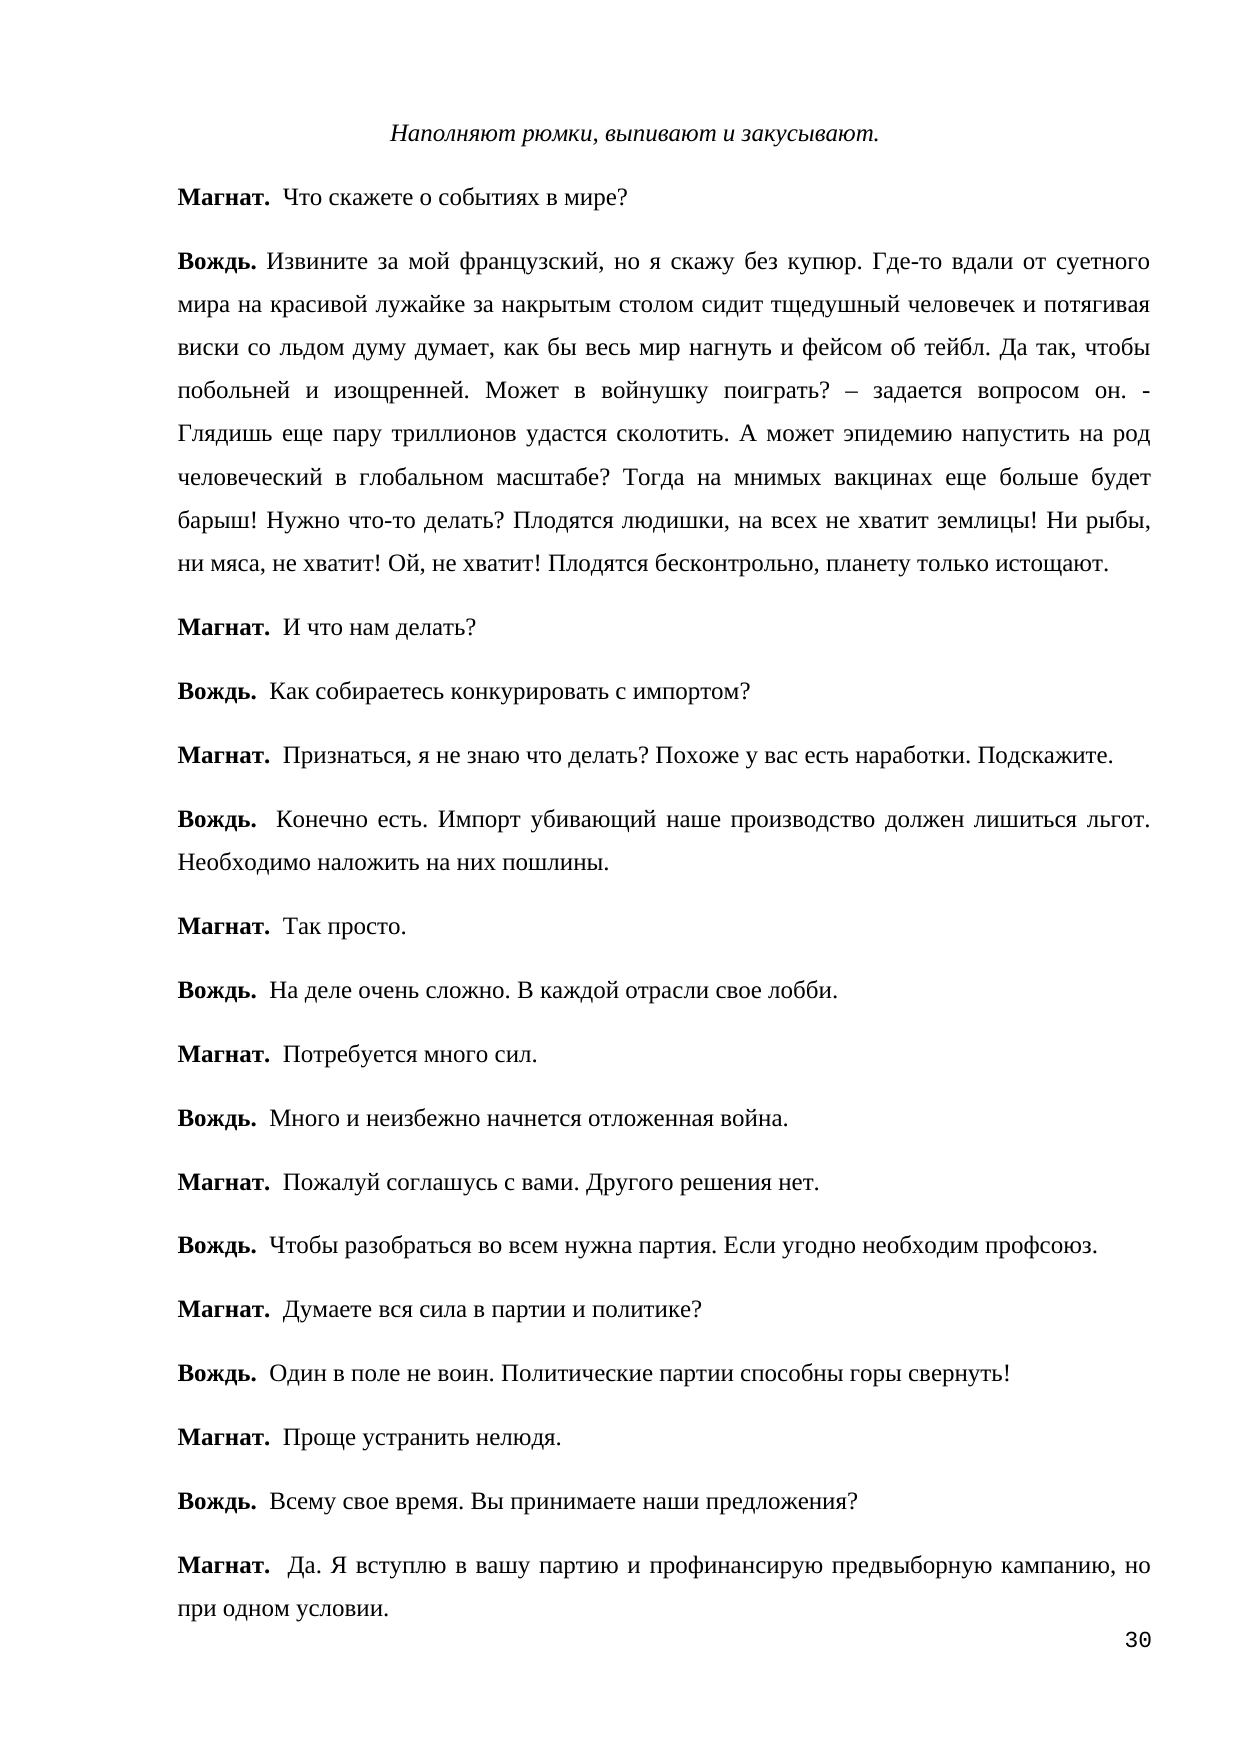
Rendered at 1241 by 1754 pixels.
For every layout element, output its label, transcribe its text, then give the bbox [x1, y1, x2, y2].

text Вождь. На деле очень сложно. В каждой отрасли свое лобби. [177, 975, 1152, 1003]
text Вождь. Всему свое время. Вы принимаете наши предложения? [177, 1486, 1152, 1515]
text Вождь. Один в поле не воин. Политические партии способны горы свернуть! [177, 1358, 1152, 1387]
text Магнат. Признаться, я не знаю что делать? Похоже у вас есть наработки. Подскажите. [177, 740, 1152, 768]
text Вождь. Конечно есть. Импорт убивающий наше производство должен лишиться льгот. Необходимо наложить на них пошлины. [177, 804, 1152, 876]
text Магнат. Да. Я вступлю в вашу партию и профинансирую предвыборную кампанию, но при одном условии. [177, 1550, 1152, 1622]
text Магнат. Проще устранить нелюдя. [177, 1422, 1152, 1451]
text Магнат. Что скажете о событиях в мире? [177, 182, 1152, 211]
text Магнат. И что нам делать? [177, 612, 1152, 641]
text Вождь. Извините за мой французский, но я скажу без купюр. Где-то вдали от суетного мира на красивой лужайке за накрытым столом сидит тщедушный человечек и потягивая виски со льдом думу думает, как бы весь мир нагнуть и фейсом об тейбл. Да так, чтобы побольней и изощренней. Может в войнушку поиграть? – задается вопросом он. - Глядишь еще пару триллионов удастся сколотить. А может эпидемию напустить на род человеческий в глобальном масштабе? Тогда на мнимых вакцинах еще больше будет барыш! Нужно что-то делать? Плодятся людишки, на всех не хватит землицы! Ни рыбы, ни мяса, не хватит! Ой, не хватит! Плодятся бесконтрольно, планету только истощают. [177, 246, 1152, 577]
text Магнат. Потребуется много сил. [177, 1039, 1152, 1067]
text Вождь. Чтобы разобраться во всем нужна партия. Если угодно необходим профсоюз. [177, 1231, 1152, 1259]
text Магнат. Так просто. [177, 911, 1152, 939]
text Вождь. Много и неизбежно начнется отложенная война. [177, 1103, 1152, 1131]
text Наполняют рюмки, выпивают и закусывают. [177, 118, 1152, 147]
text Магнат. Думаете вся сила в партии и политике? [177, 1294, 1152, 1323]
text Магнат. Пожалуй соглашусь с вами. Другого решения нет. [177, 1167, 1152, 1195]
text Вождь. Как собираетесь конкурировать с импортом? [177, 676, 1152, 704]
